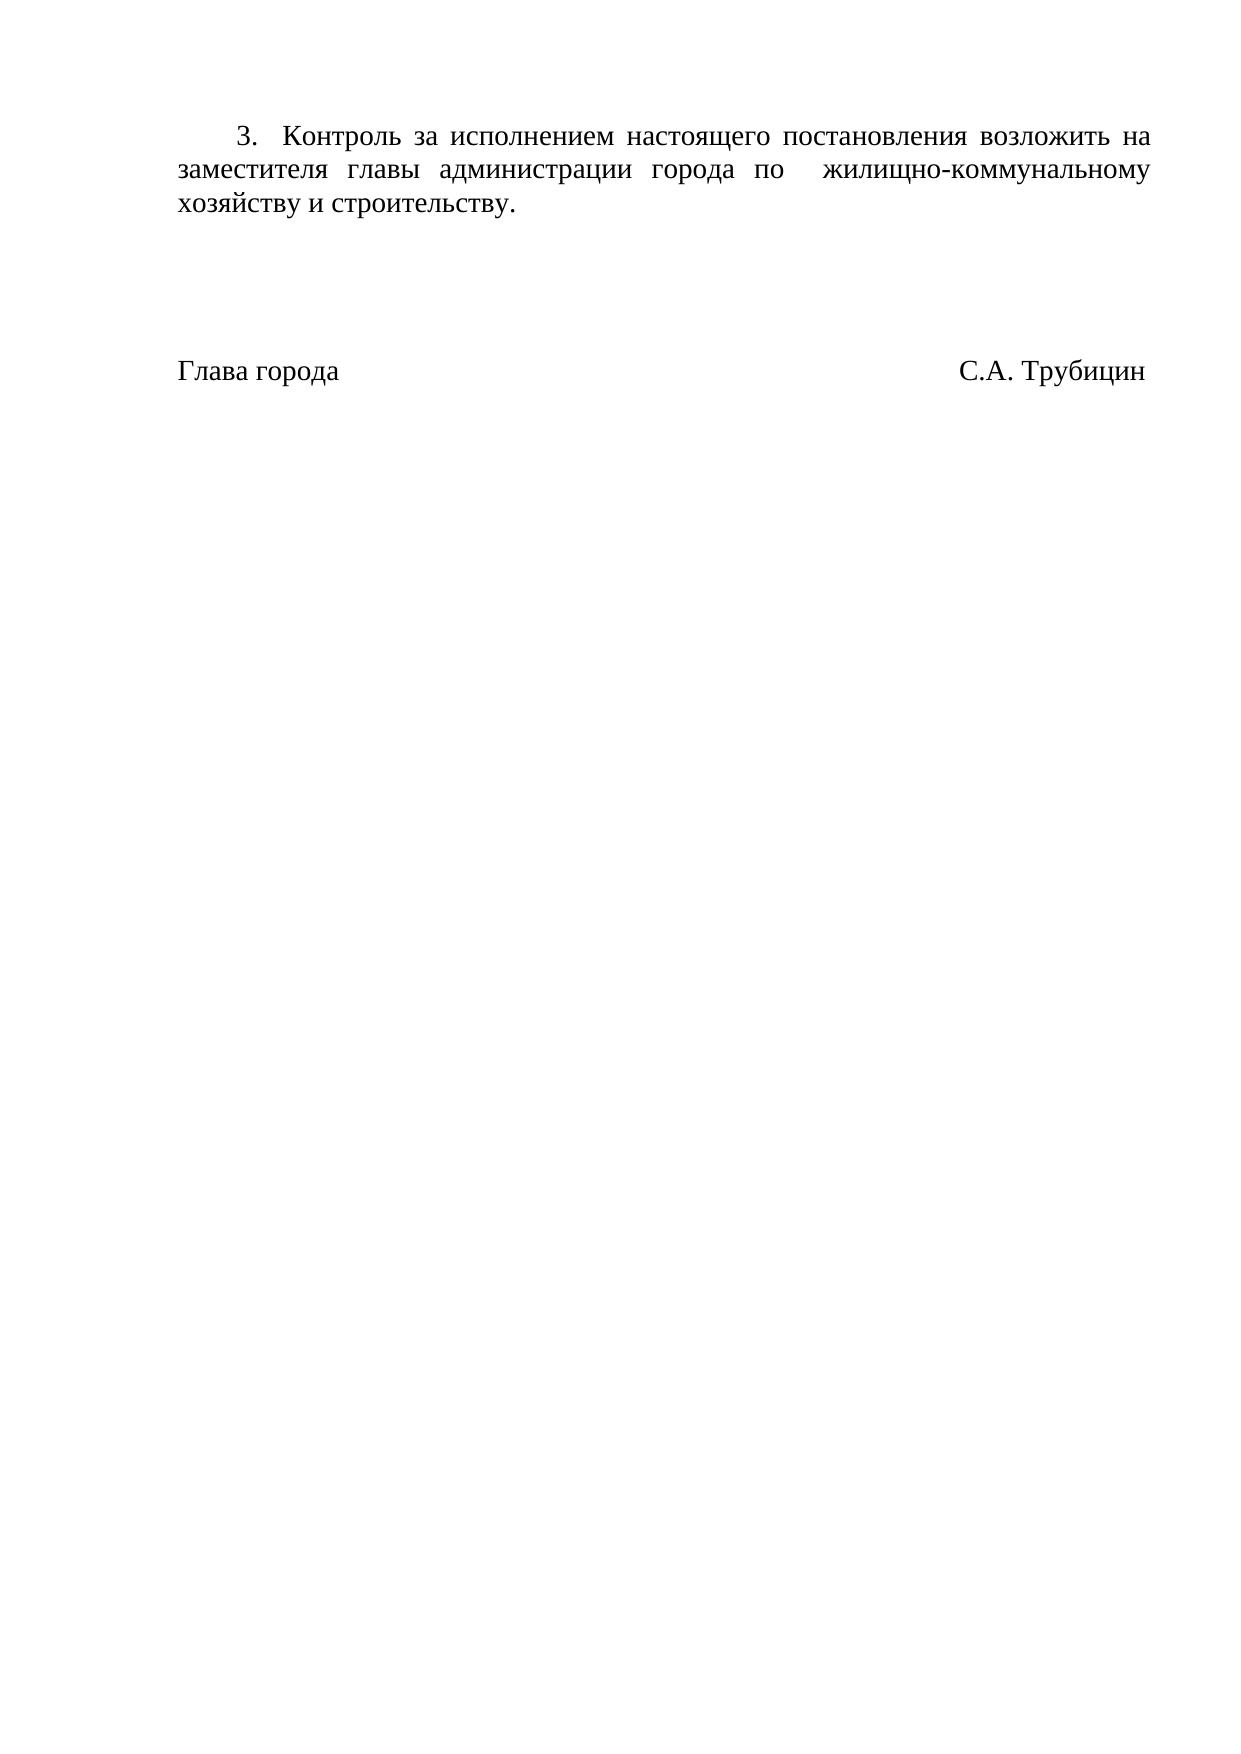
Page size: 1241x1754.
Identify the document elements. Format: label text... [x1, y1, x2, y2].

text Глава города С.А. Трубицин [177, 353, 1152, 386]
text 3. Контроль за исполнением настоящего постановления возложить на заместителя главы администрации города по жилищно-коммунальному хозяйству и строительству. [177, 118, 1152, 219]
